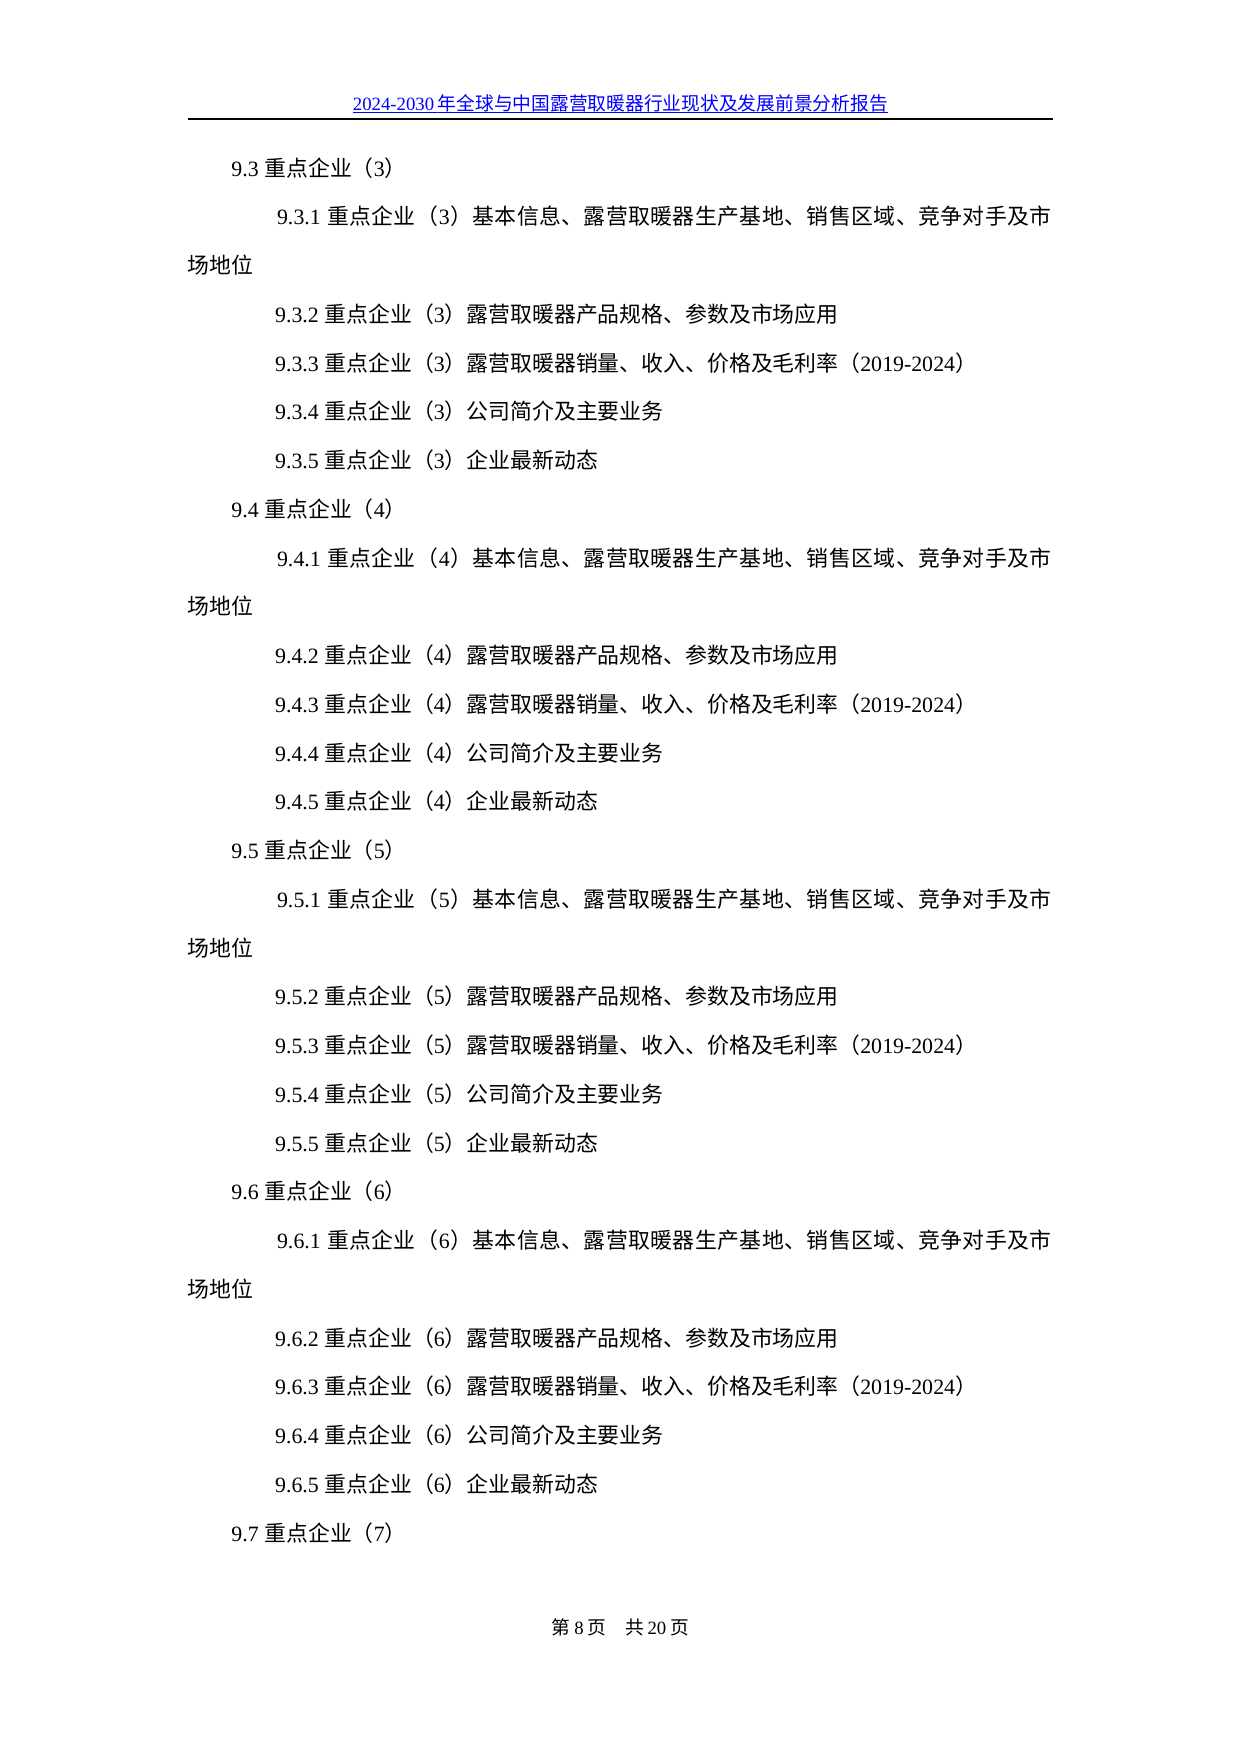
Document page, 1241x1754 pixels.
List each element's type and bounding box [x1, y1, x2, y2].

text [187, 150, 1053, 1548]
